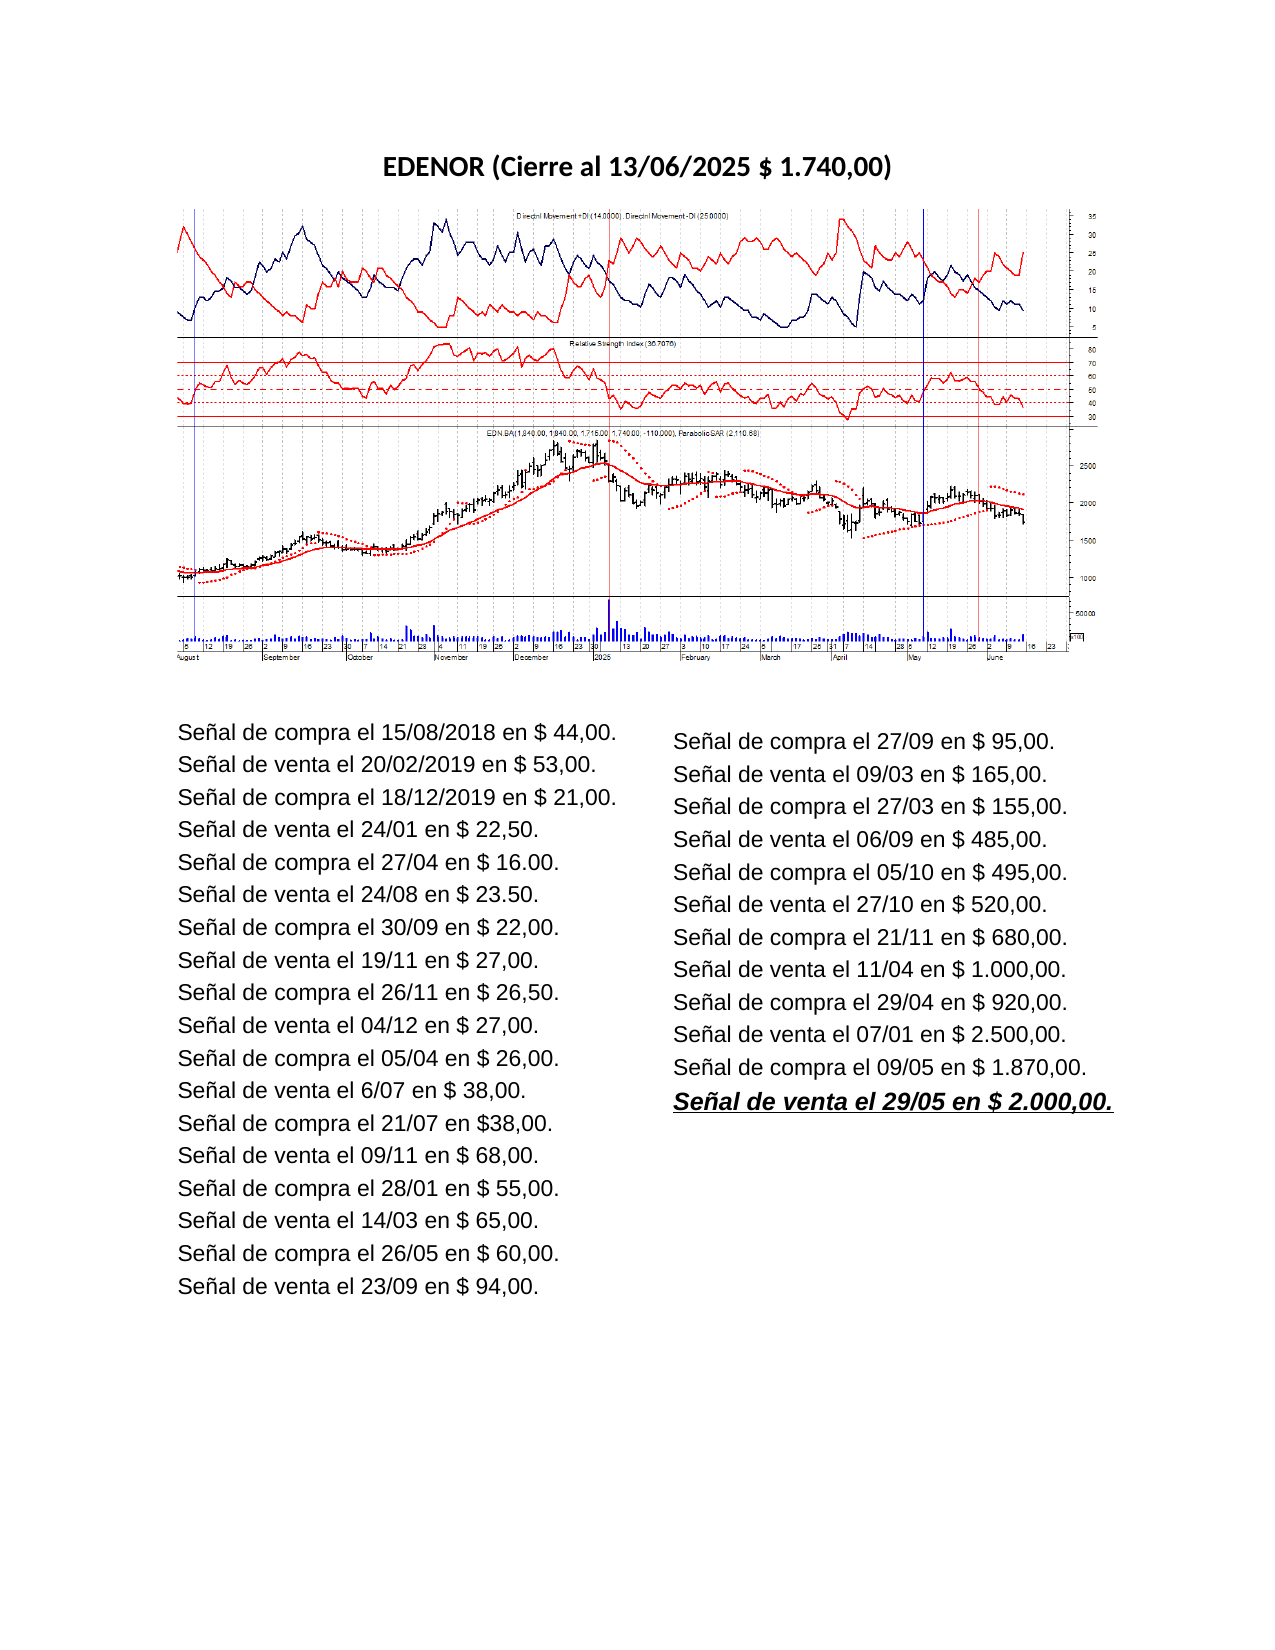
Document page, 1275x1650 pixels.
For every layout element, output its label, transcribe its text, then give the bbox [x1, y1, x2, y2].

subtitle Señal de venta el 04/12 en $ 27,00. [177, 1012, 657, 1038]
picture [177, 209, 1098, 661]
text EDENOR (Cierre al 13/06/2025 $ 1.740,00) [177, 148, 1098, 183]
subtitle Señal de venta el 6/07 en $ 38,00. [177, 1077, 657, 1103]
subtitle Señal de venta el 23/09 en $ 94,00. [177, 1273, 1098, 1299]
subtitle Señal de compra el 18/12/2019 en $ 21,00. [177, 784, 657, 810]
subtitle Señal de compra el 26/11 en $ 26,50. [177, 979, 657, 1006]
subtitle Señal de compra el 27/04 en $ 16.00. [177, 849, 657, 875]
subtitle Señal de compra el 21/07 en $38,00. [177, 1110, 657, 1136]
subtitle Señal de venta el 09/11 en $ 68,00. [177, 1142, 657, 1169]
subtitle Señal de compra el 26/05 en $ 60,00. [177, 1240, 1098, 1266]
subtitle Señal de compra el 15/08/2018 en $ 44,00. [177, 718, 1098, 745]
subtitle Señal de venta el 24/01 en $ 22,50. [177, 816, 657, 843]
subtitle Señal de venta el 20/02/2019 en $ 53,00. [177, 751, 657, 777]
subtitle Señal de venta el 14/03 en $ 65,00. [177, 1207, 1098, 1234]
subtitle Señal de venta el 24/08 en $ 23.50. [177, 881, 657, 908]
subtitle Señal de venta el 19/11 en $ 27,00. [177, 947, 657, 973]
subtitle Señal de compra el 05/04 en $ 26,00. [177, 1044, 657, 1071]
subtitle Señal de compra el 30/09 en $ 22,00. [177, 914, 657, 940]
subtitle Señal de compra el 28/01 en $ 55,00. [177, 1175, 657, 1201]
